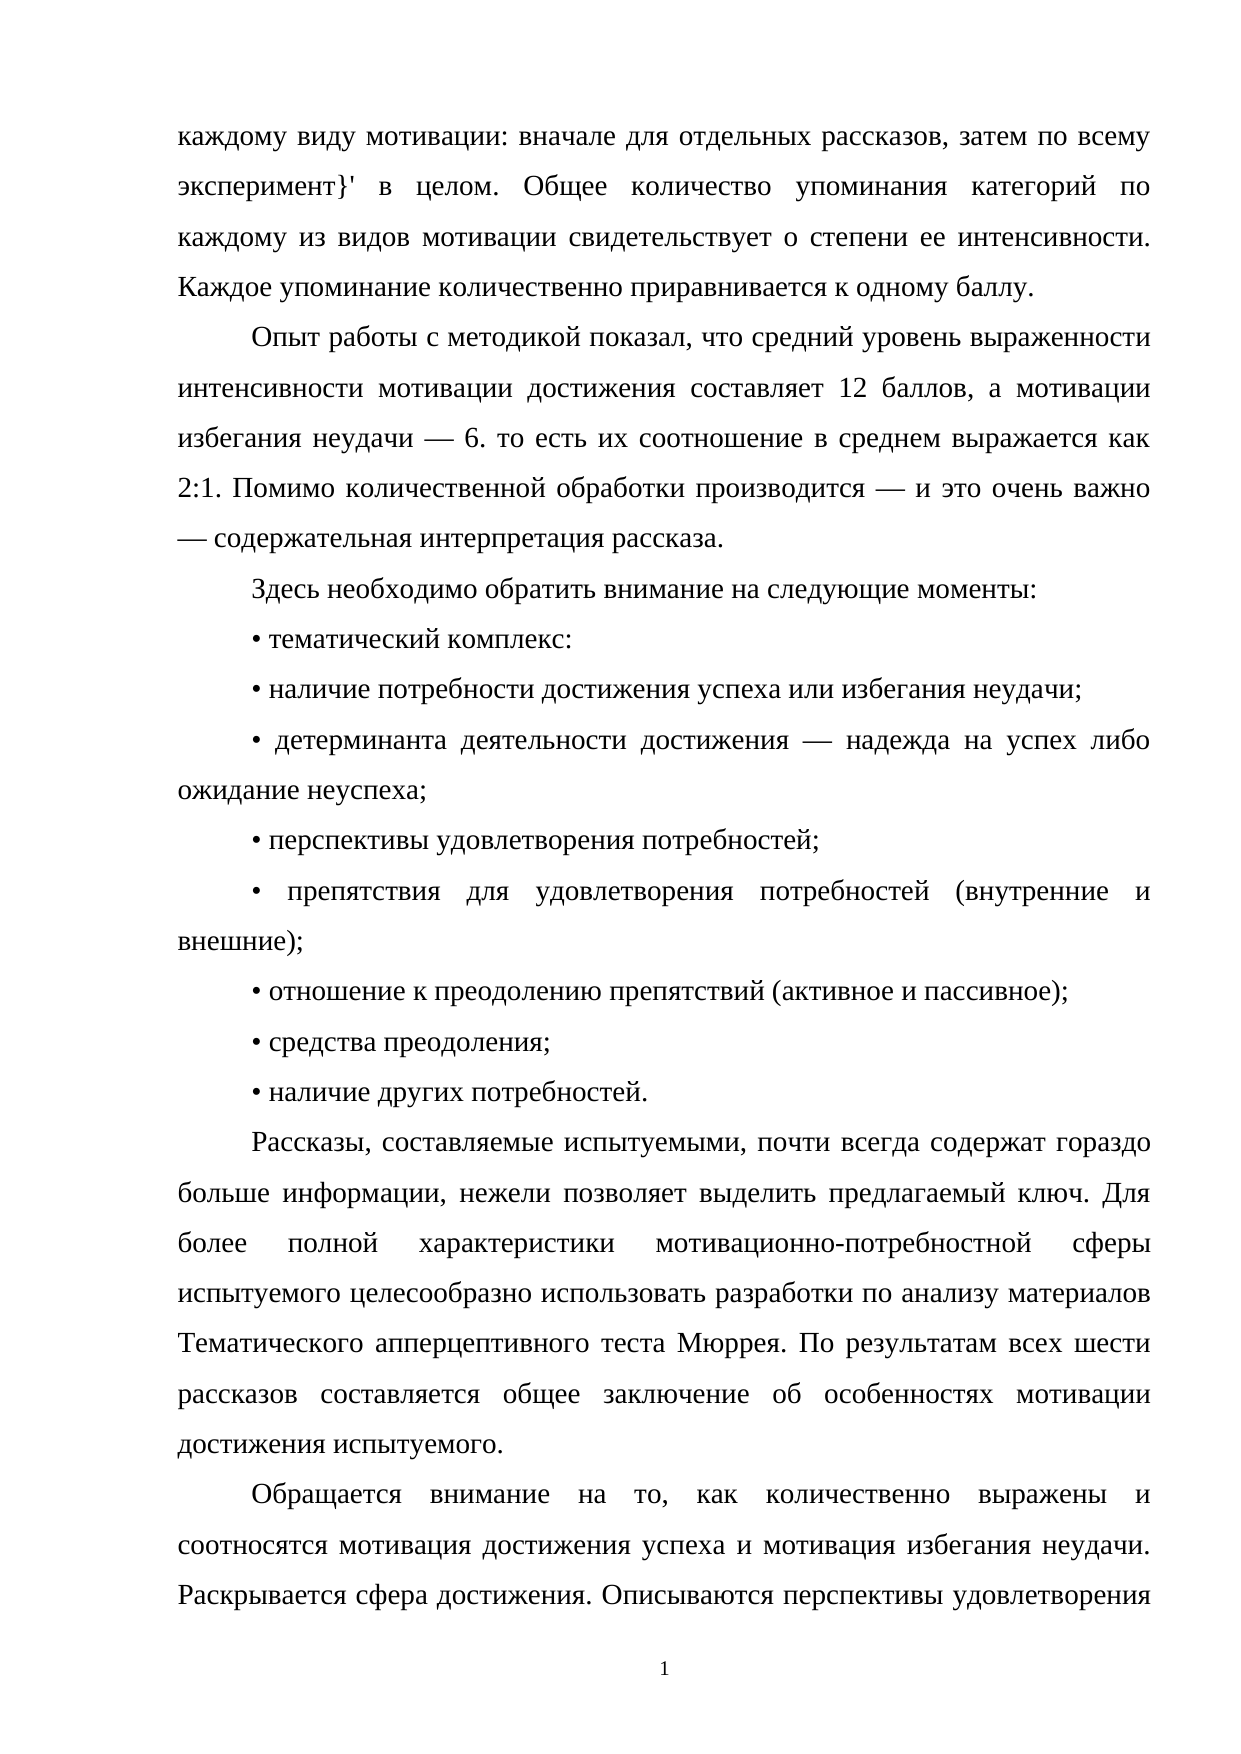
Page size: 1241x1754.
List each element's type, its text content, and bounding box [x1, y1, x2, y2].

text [177, 118, 1152, 303]
text Рассказы, составляемые испытуемыми, почти всегда содержат гораздо больше информации, нежели позволяет выделить предлагаемый ключ. Для более полной характеристики мотивационно-потребностной сферы испытуемого целесообразно использовать разработки по анализу материалов Тематического апперцептивного теста Мюррея. По результатам всех шести рассказов составляется общее заключение об особенностях мотивации достижения испытуемого. [177, 1124, 1152, 1460]
text • препятствия для удовлетворения потребностей (внутренние и внешние); [177, 873, 1152, 957]
text • тематический комплекс: [177, 621, 1152, 655]
text • отношение к преодолению препятствий (активное и пассивное); [177, 973, 1152, 1007]
text • наличие других потребностей. [177, 1074, 1152, 1108]
text • детерминанта деятельности достижения — надежда на успех либо ожидание неуспеха; [177, 722, 1152, 806]
text Здесь необходимо обратить внимание на следующие моменты: [177, 571, 1152, 604]
text • наличие потребности достижения успеха или избегания неудачи; [177, 672, 1152, 705]
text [177, 1477, 1152, 1611]
text • средства преодоления; [177, 1024, 1152, 1057]
text Опыт работы с методикой показал, что средний уровень выраженности интенсивности мотивации достижения составляет 12 баллов, а мотивации избегания неудачи — 6. то есть их соотношение в среднем выражается как 2:1. Помимо количественной обработки производится — и это очень важно — содержательная интерпретация рассказа. [177, 319, 1152, 554]
text • перспективы удовлетворения потребностей; [177, 822, 1152, 856]
